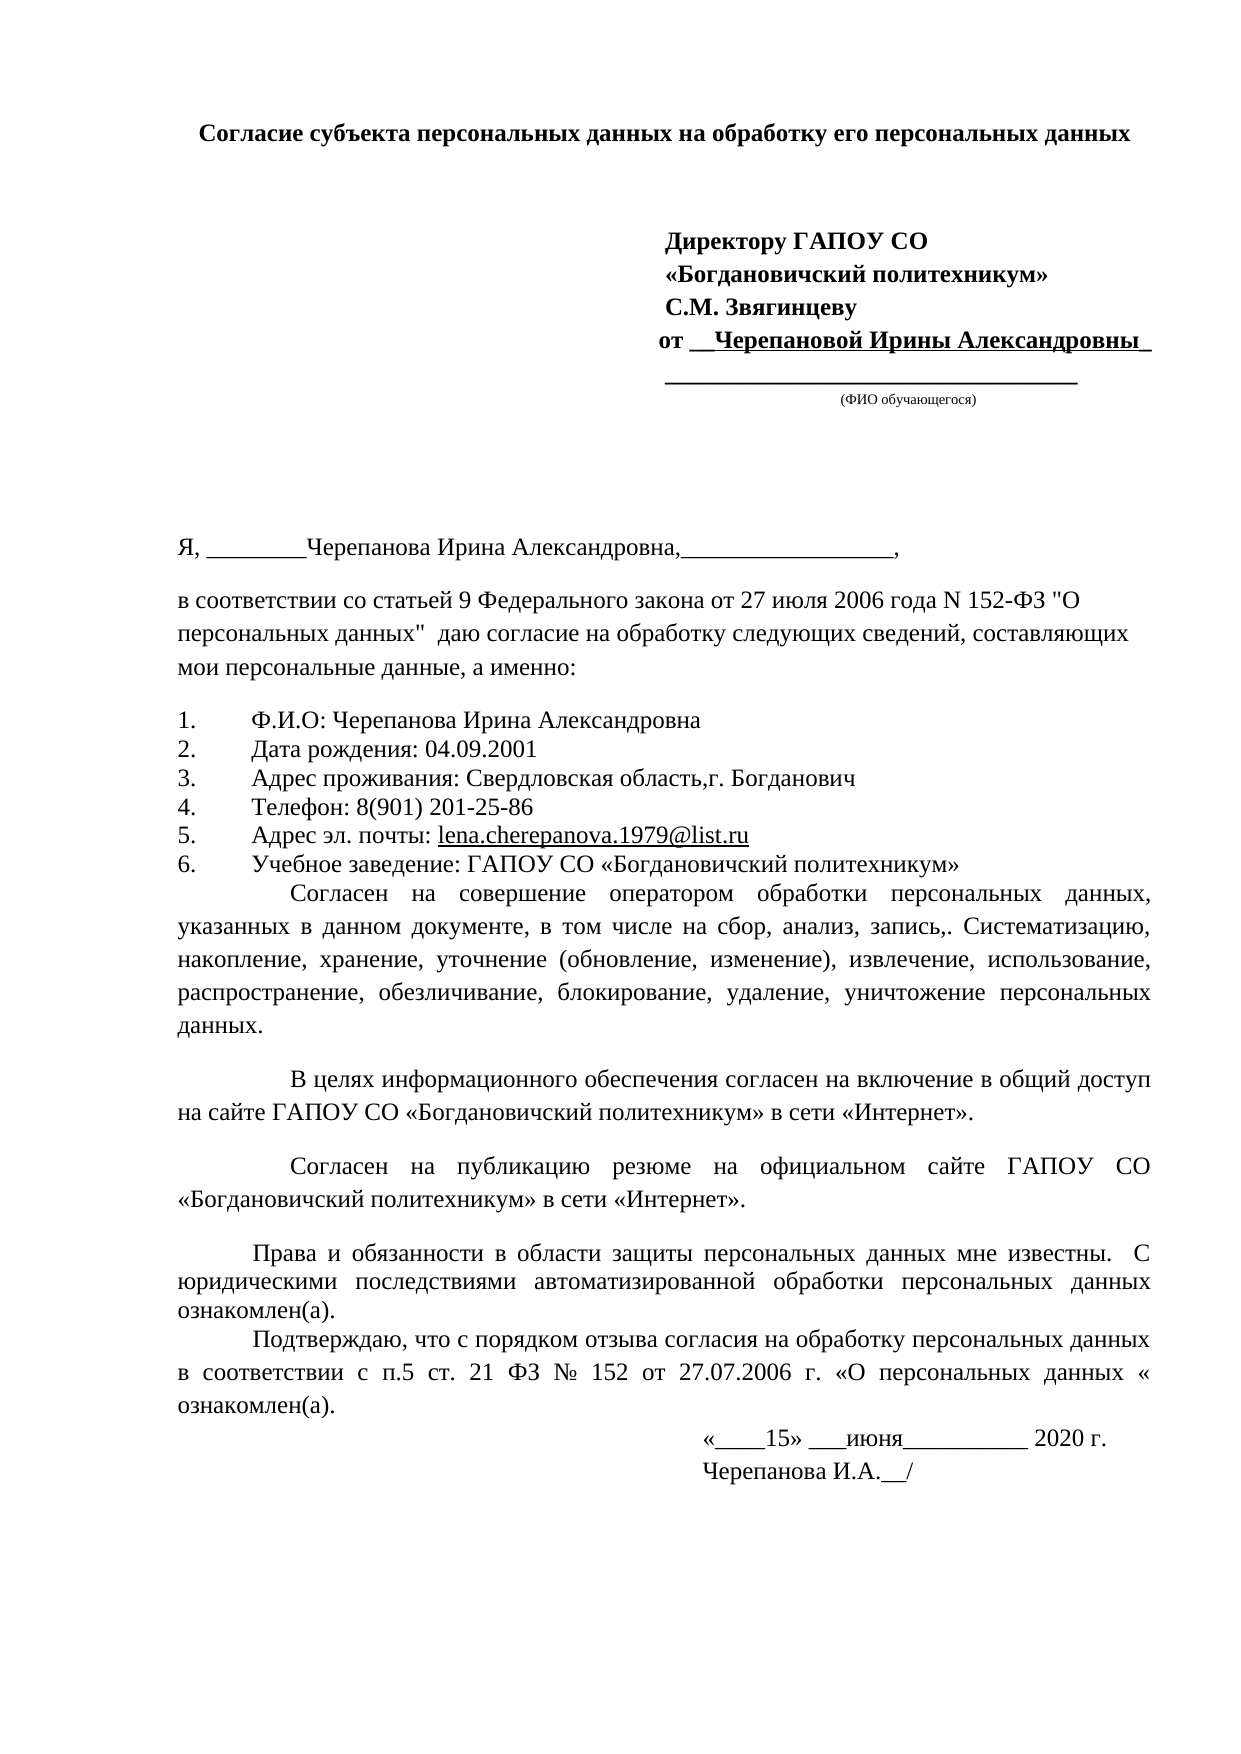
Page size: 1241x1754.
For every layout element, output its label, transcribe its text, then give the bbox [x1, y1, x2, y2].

subtitle Подтверждаю, что с порядком отзыва согласия на обработку персональных данных в соответствии с п.5 ст. 21 ФЗ № 152 от 27.07.2006 г. «О персональных данных « ознакомлен(а). [177, 1324, 1152, 1419]
subtitle Директору ГАПОУ СО [177, 226, 1152, 254]
list Телефон: 8(901) 201-25-86 [177, 792, 1152, 820]
text Я, ________Черепанова Ирина Александровна,_________________, [177, 532, 1152, 560]
list Адрес проживания: Свердловская область,г. Богданович [177, 763, 1152, 792]
subtitle от __Черепановой Ирины Александровны_ [177, 325, 1152, 354]
list Ф.И.О: Черепанова Ирина Александровна [177, 705, 1152, 734]
subtitle Черепанова И.А.__/ [702, 1456, 1152, 1485]
text Согласие субъекта персональных данных на обработку его персональных данных [177, 118, 1152, 147]
text в соответствии со статьей 9 Федерального закона от 27 июля 2006 года N 152-ФЗ "О персональных данных" даю согласие на обработку следующих сведений, составляющих мои персональные данные, а именно: [177, 586, 1152, 680]
text Права и обязанности в области защиты персональных данных мне известны. С юридическими последствиями автоматизированной обработки персональных данных ознакомлен(а). [177, 1238, 1152, 1324]
subtitle _________________________________ [177, 358, 1152, 387]
text В целях информационного обеспечения согласен на включение в общий доступ на сайте ГАПОУ СО «Богдановичский политехникум» в сети «Интернет». [177, 1064, 1152, 1126]
subtitle «Богдановичский политехникум» [177, 259, 1152, 288]
subtitle С.М. Звягинцеву [177, 292, 1152, 321]
list Дата рождения: 04.09.2001 [177, 734, 1152, 763]
list Адрес эл. почты: lena.cherepanova.1979@list.ru [177, 820, 1152, 849]
subtitle «____15» ___июня__________ 2020 г. [702, 1423, 1152, 1452]
list Учебное заведение: ГАПОУ СО «Богдановичский политехникум» [177, 849, 1152, 878]
text Согласен на публикацию резюме на официальном сайте ГАПОУ СО «Богдановичский политехникум» в сети «Интернет». [177, 1151, 1152, 1212]
subtitle (ФИО обучающегося) [177, 391, 1152, 420]
text Согласен на совершение оператором обработки персональных данных, указанных в данном документе, в том числе на сбор, анализ, запись,. Систематизацию, накопление, хранение, уточнение (обновление, изменение), извлечение, использование, распространение, обезличивание, блокирование, удаление, уничтожение персональных данных. [177, 878, 1152, 1039]
